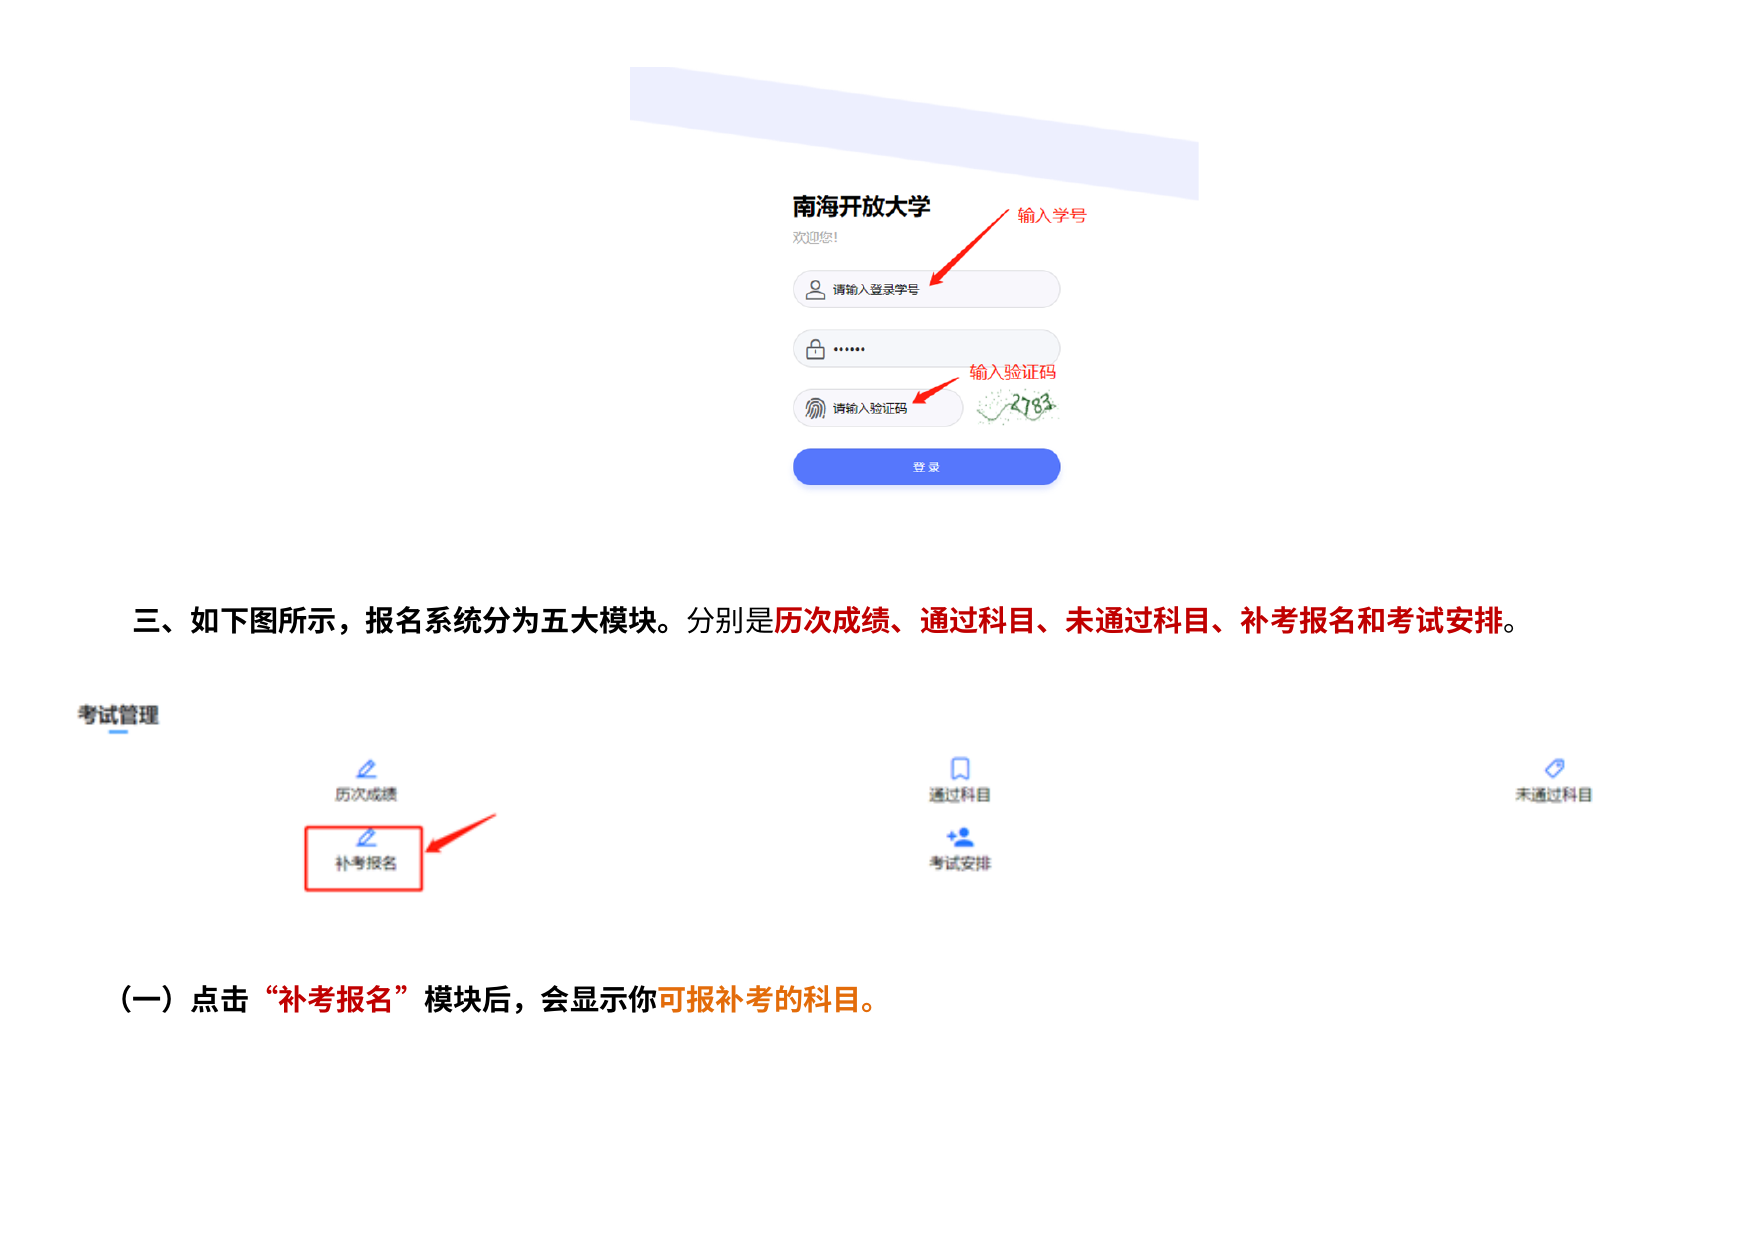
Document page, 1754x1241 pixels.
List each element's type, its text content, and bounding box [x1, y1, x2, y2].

picture [630, 67, 1199, 578]
text 三、如下图所示，报名系统分为五大模块。分别是历次成绩、通过科目、未通过科目、补考报名和考试安排。 [59, 578, 1695, 640]
text （一）点击“补考报名”模块后，会显示你可报补考的科目。 [59, 965, 1695, 1030]
picture [59, 674, 1683, 915]
